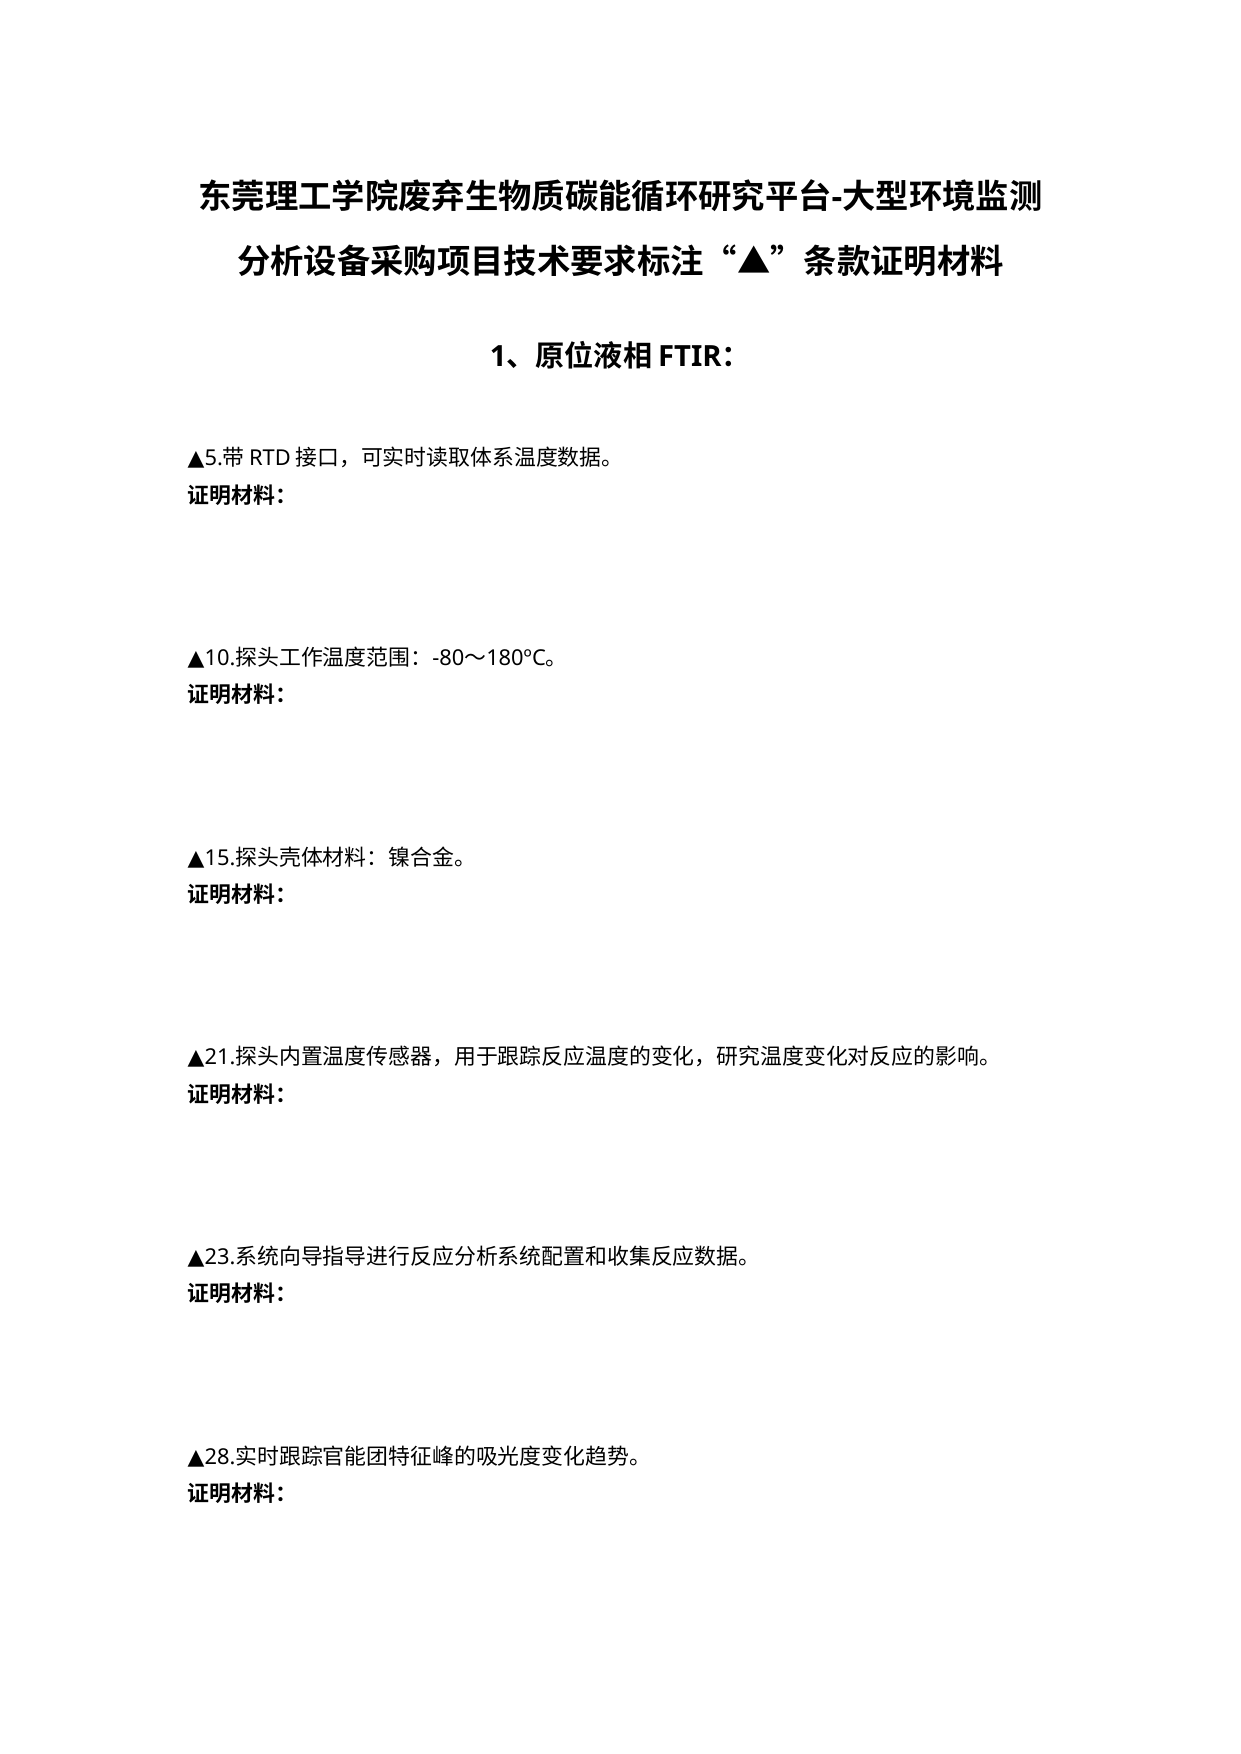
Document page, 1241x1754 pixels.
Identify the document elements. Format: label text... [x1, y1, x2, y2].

text ▲21.探头内置温度传感器，用于跟踪反应温度的变化，研究温度变化对反应的影响。 [187, 1039, 1053, 1072]
subtitle 1、原位液相FTIR： [187, 321, 1053, 386]
text 证明材料： [187, 1476, 1053, 1508]
text 证明材料： [187, 677, 1053, 709]
text ▲10.探头工作温度范围：-80～180ºC。 [187, 640, 1053, 672]
text 证明材料： [187, 1076, 1053, 1109]
text 证明材料： [187, 477, 1053, 510]
text ▲15.探头壳体材料：镍合金。 [187, 839, 1053, 872]
text ▲23.系统向导指导进行反应分析系统配置和收集反应数据。 [187, 1239, 1053, 1271]
text 证明材料： [187, 1276, 1053, 1308]
text 东莞理工学院废弃生物质碳能循环研究平台-大型环境监测分析设备采购项目技术要求标注“▲”条款证明材料 [187, 162, 1053, 292]
text ▲5.带RTD接口，可实时读取体系温度数据。 [187, 440, 1053, 472]
text 证明材料： [187, 877, 1053, 909]
text ▲28.实时跟踪官能团特征峰的吸光度变化趋势。 [187, 1438, 1053, 1471]
